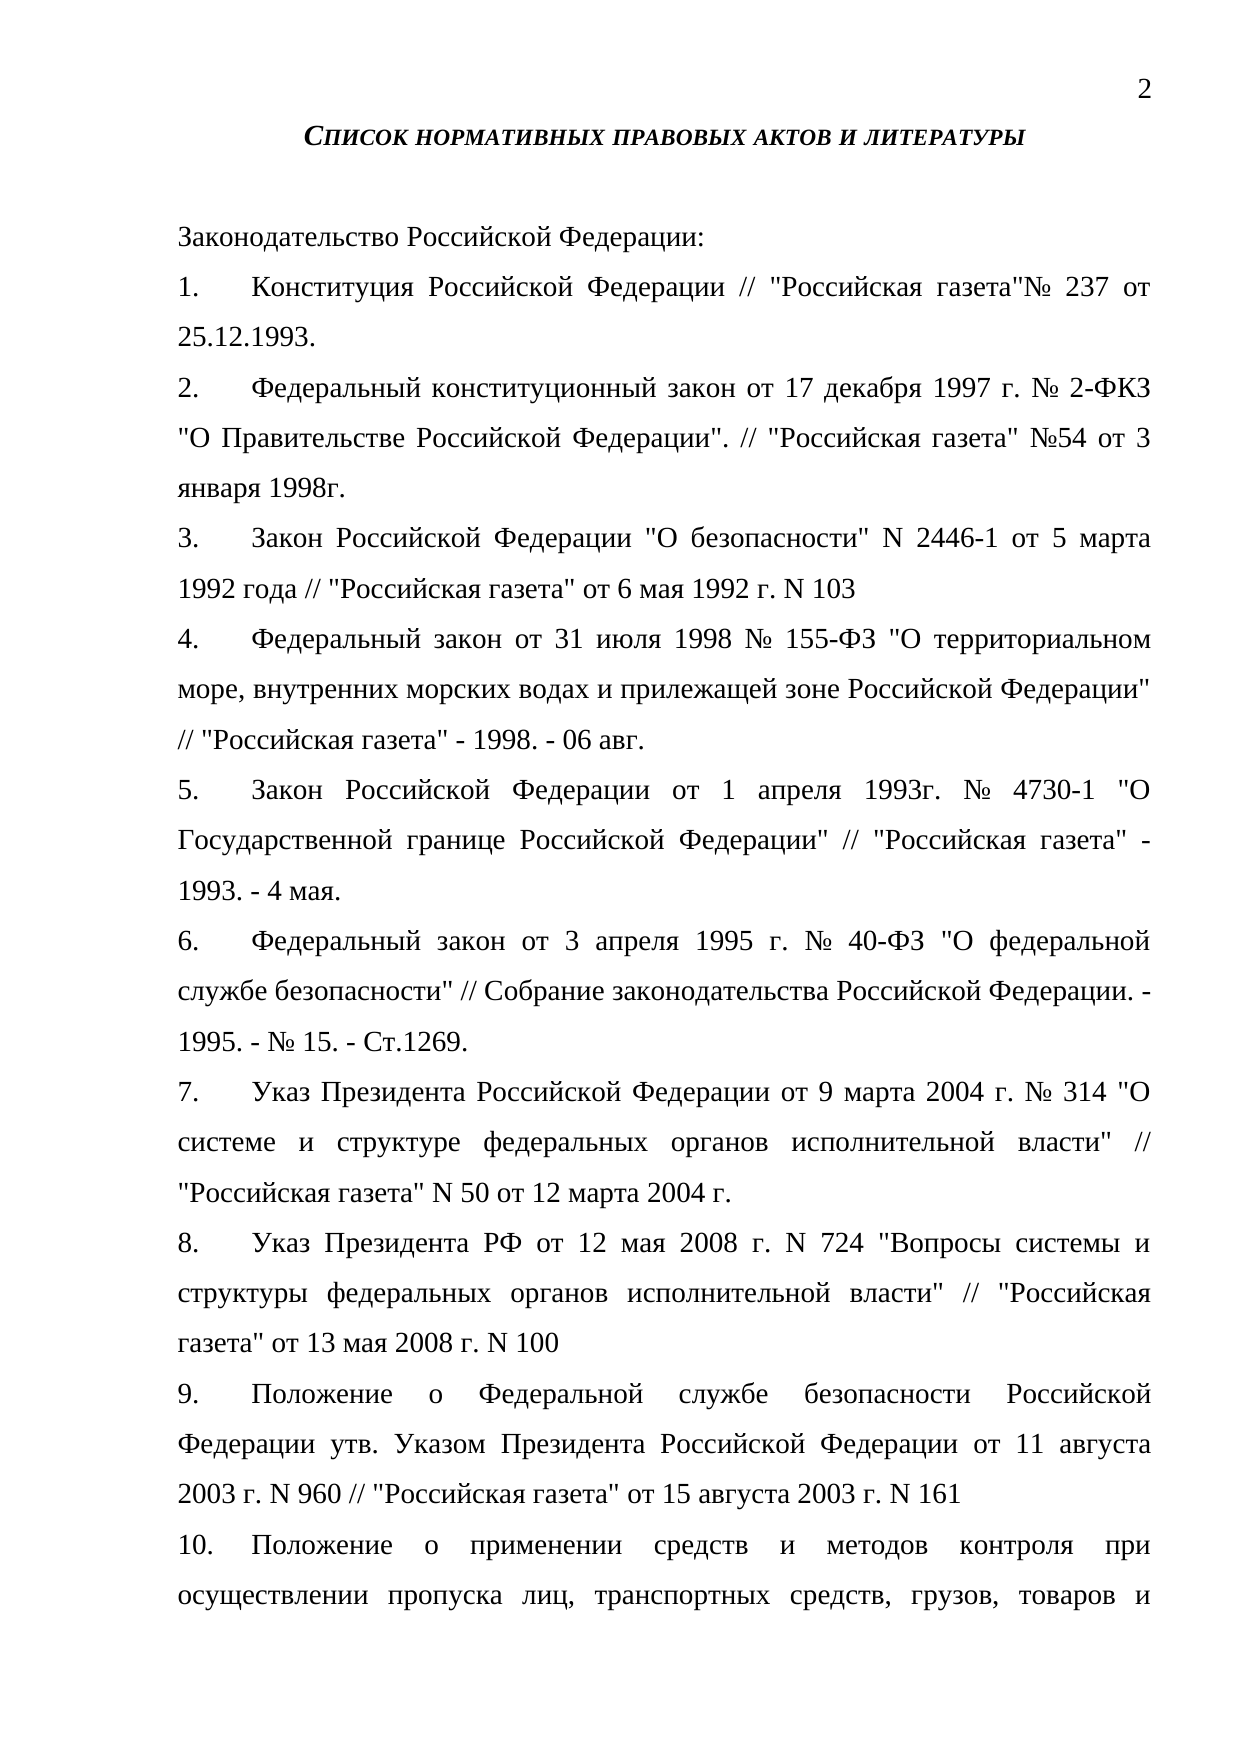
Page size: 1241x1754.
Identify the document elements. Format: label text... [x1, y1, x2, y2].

subtitle Список нормативных правовых актов и литературы [177, 118, 1152, 152]
text Положение о Федеральной службе безопасности Российской Федерации утв. Указом Президента Российской Федерации от 11 августа 2003 г. N 960 // "Российская газета" от 15 августа 2003 г. N 161 [177, 1376, 1152, 1510]
text Указ Президента Российской Федерации от 9 марта 2004 г. № 314 "О системе и структуре федеральных органов исполнительной власти" // "Российская газета" N 50 от 12 марта 2004 г. [177, 1074, 1152, 1208]
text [177, 1527, 1152, 1611]
text Федеральный закон от 31 июля 1998 № 155-ФЗ "О территориальном море, внутренних морских водах и прилежащей зоне Российской Федерации" // "Российская газета" - 1998. - 06 авг. [177, 621, 1152, 755]
text Закон Российской Федерации "О безопасности" N 2446-1 от 5 марта 1992 года // "Российская газета" от 6 мая 1992 г. N 103 [177, 521, 1152, 604]
text Конституция Российской Федерации // "Российская газета"№ 237 от 25.12.1993. [177, 269, 1152, 353]
text Законодательство Российской Федерации: [177, 219, 1152, 252]
text Указ Президента РФ от 12 мая 2008 г. N 724 "Вопросы системы и структуры федеральных органов исполнительной власти" // "Российская газета" от 13 мая 2008 г. N 100 [177, 1225, 1152, 1359]
text Федеральный конституционный закон от 17 декабря 1997 г. № 2-ФКЗ "О Правительстве Российской Федерации". // "Российская газета" №54 от 3 января 1998г. [177, 370, 1152, 504]
text Закон Российской Федерации от 1 апреля 1993г. № 4730-1 "О Государственной границе Российской Федерации" // "Российская газета" -1993. - 4 мая. [177, 772, 1152, 906]
text Федеральный закон от 3 апреля 1995 г. № 40-ФЗ "О федеральной службе безопасности" // Собрание законодательства Российской Федерации. - 1995. - № 15. - Ст.1269. [177, 923, 1152, 1057]
